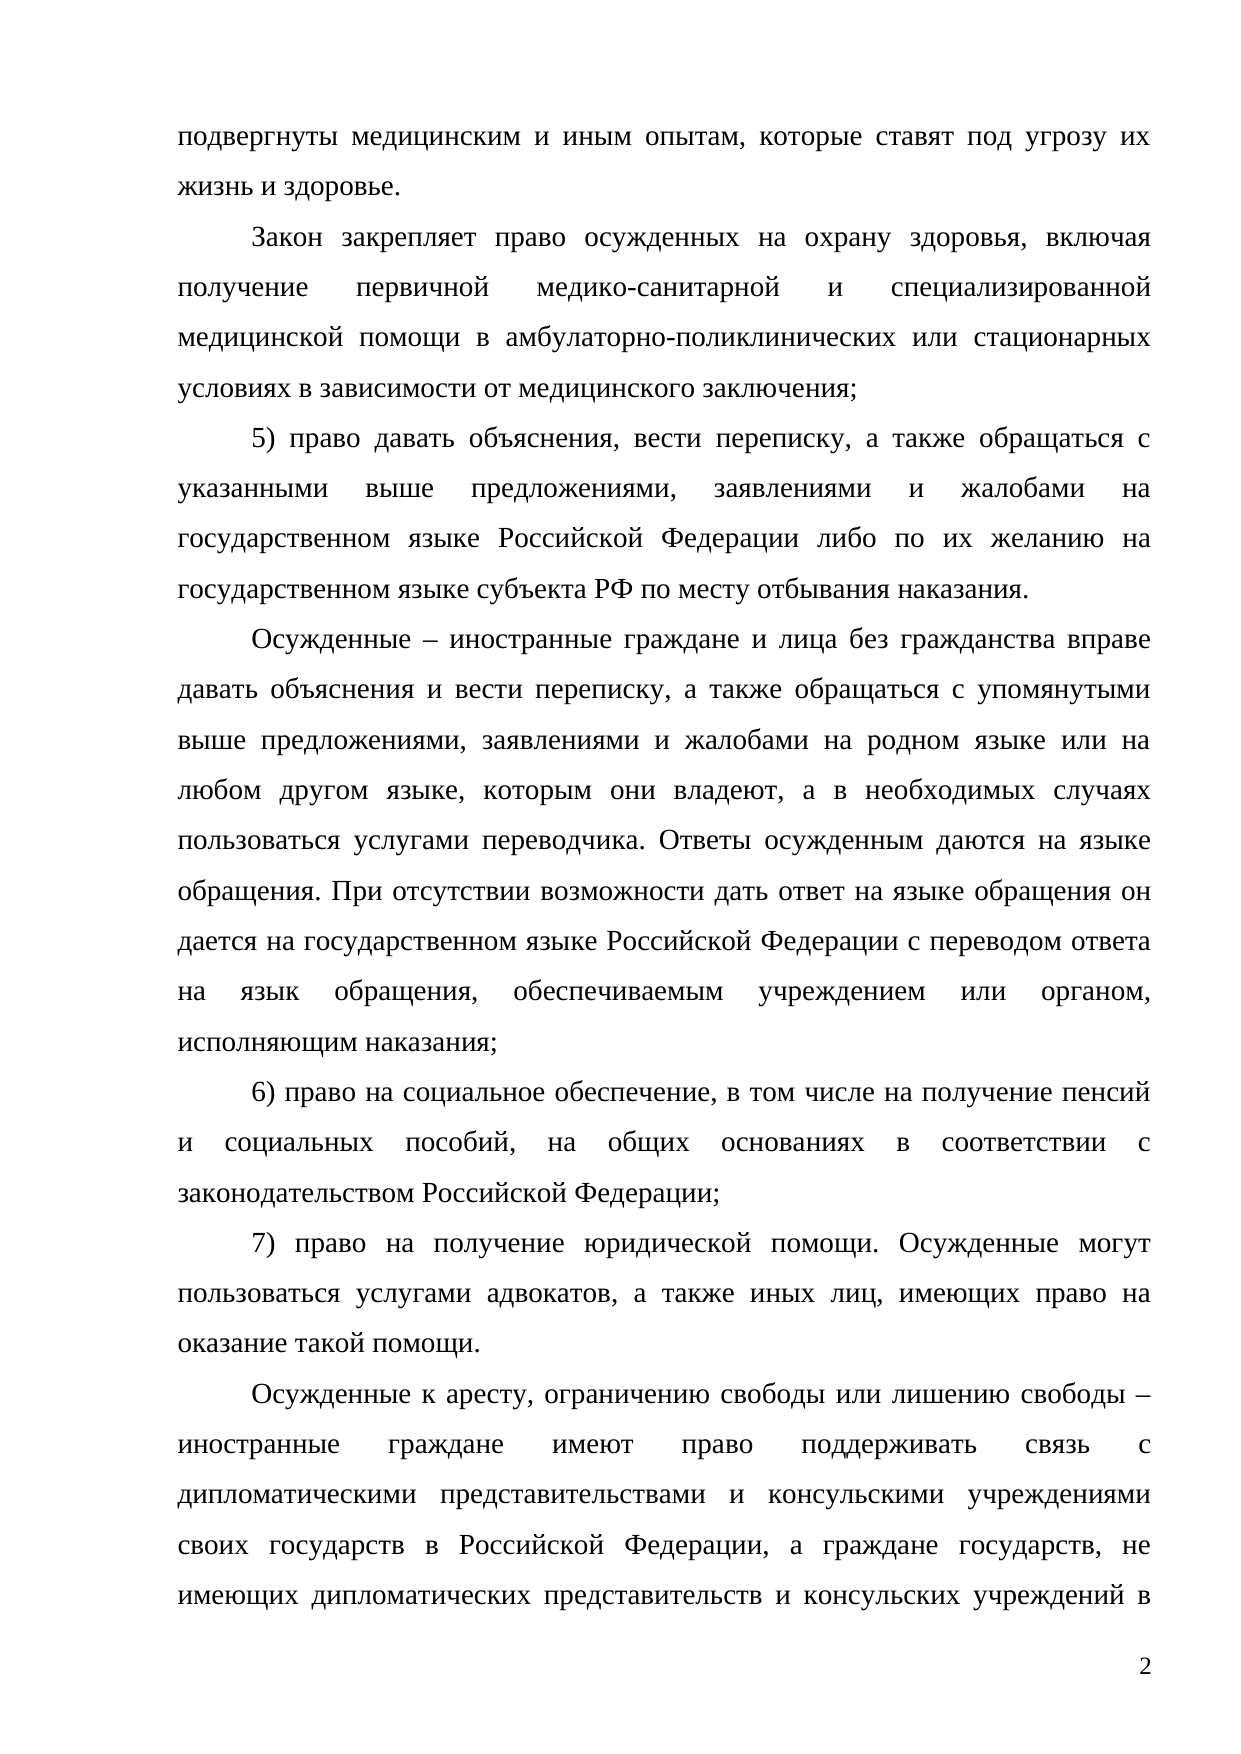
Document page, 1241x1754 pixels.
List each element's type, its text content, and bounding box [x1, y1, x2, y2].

text 5) право давать объяснения, вести переписку, а также обращаться с указанными выше предложениями, заявлениями и жалобами на государственном языке Российской Федерации либо по их желанию на государственном языке субъекта РФ по месту отбывания наказания. [177, 420, 1152, 604]
text 7) право на получение юридической помощи. Осужденные могут пользоваться услугами адвокатов, а также иных лиц, имеющих право на оказание такой помощи. [177, 1225, 1152, 1359]
text 6) право на социальное обеспечение, в том числе на получение пенсий и социальных пособий, на общих основаниях в соответствии с законодательством Российской Федерации; [177, 1074, 1152, 1208]
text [177, 1376, 1152, 1611]
text Осужденные – иностранные граждане и лица без гражданства вправе давать объяснения и вести переписку, а также обращаться с упомянутыми выше предложениями, заявлениями и жалобами на родном языке или на любом другом языке, которым они владеют, а в необходимых случаях пользоваться услугами переводчика. Ответы осужденным даются на языке обращения. При отсутствии возможности дать ответ на языке обращения он дается на государственном языке Российской Федерации с переводом ответа на язык обращения, обеспечиваемым учреждением или органом, исполняющим наказания; [177, 621, 1152, 1057]
text Закон закрепляет право осужденных на охрану здоровья, включая получение первичной медико-санитарной и специализированной медицинской помощи в амбулаторно-поликлинических или стационарных условиях в зависимости от медицинского заключения; [177, 219, 1152, 403]
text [177, 118, 1152, 202]
